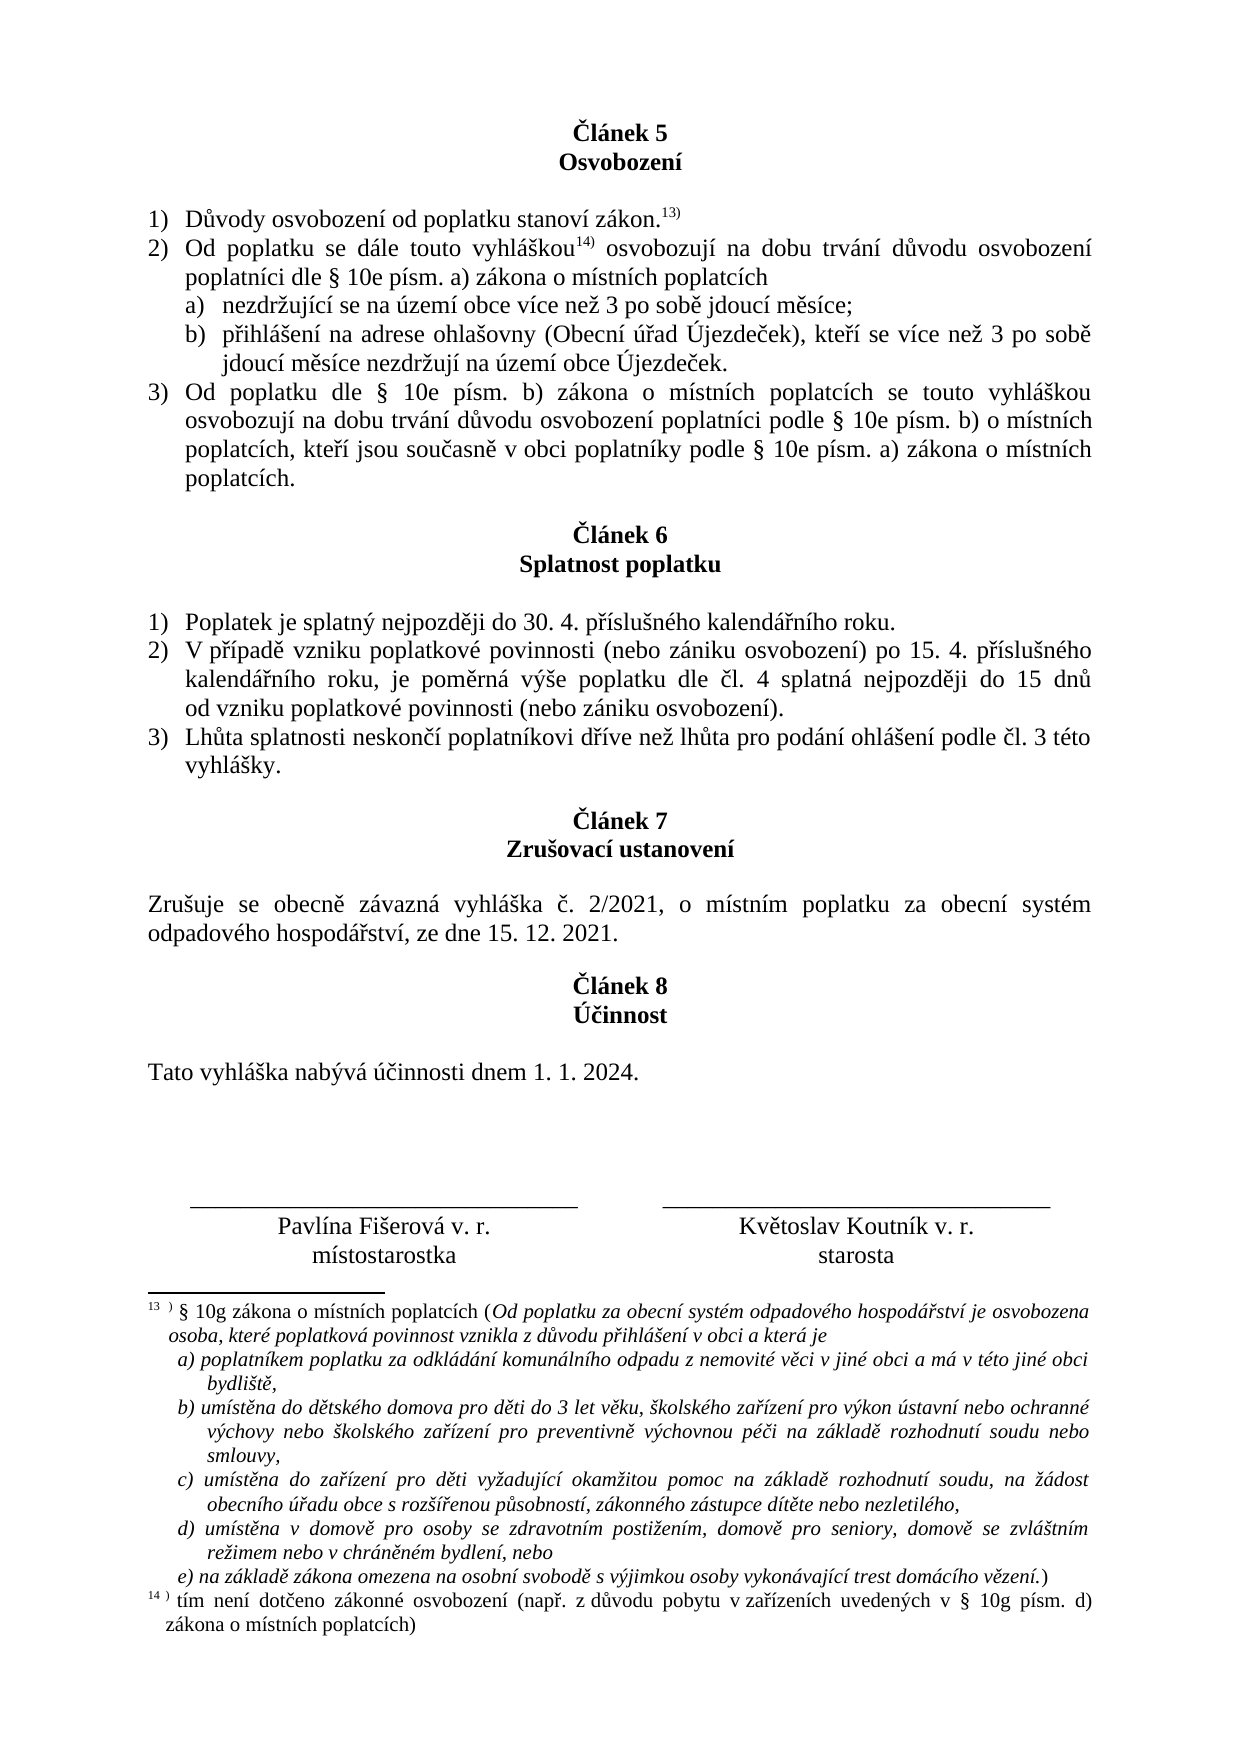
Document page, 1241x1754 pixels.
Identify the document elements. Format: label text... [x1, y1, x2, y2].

list přihlášení na adrese ohlašovny (Obecní úřad Újezdeček), kteří se více než 3 po sobě jdoucí měsíce nezdržují na území obce Újezdeček. [185, 319, 1092, 377]
table_header _______________________________ [148, 1183, 620, 1211]
text Článek 8 [148, 971, 1092, 1000]
text Tato vyhláška nabývá účinnosti dnem 1. 1. 2024. [148, 1057, 1092, 1086]
table_cell Květoslav Koutník v. r. starosta [620, 1211, 1092, 1269]
text Zrušuje se obecně závazná vyhláška č. 2/2021, o místním poplatku za obecní systém odpadového hospodářství, ze dne 15. 12. 2021. [148, 889, 1092, 947]
list Poplatek je splatný nejpozději do 30. 4. příslušného kalendářního roku. [148, 607, 1092, 636]
list V případě vzniku poplatkové povinnosti (nebo zániku osvobození) po 15. 4. příslušného kalendářního roku, je poměrná výše poplatku dle čl. 4 splatná nejpozději do 15 dnů od vzniku poplatkové povinnosti (nebo zániku osvobození). [148, 636, 1092, 722]
text Článek 5 [148, 118, 1092, 147]
table_header _______________________________ [620, 1183, 1092, 1211]
text Splatnost poplatku [148, 549, 1092, 578]
list Od poplatku se dále touto vyhláškou) osvobozují na dobu trvání důvodu osvobození poplatníci dle § 10e písm. a) zákona o místních poplatcích [148, 233, 1092, 291]
list nezdržující se na území obce více než 3 po sobě jdoucí měsíce; [185, 291, 1092, 319]
list Od poplatku dle § 10e písm. b) zákona o místních poplatcích se touto vyhláškou osvobozují na dobu trvání důvodu osvobození poplatníci podle § 10e písm. b) o místních poplatcích, kteří jsou současně v obci poplatníky podle § 10e písm. a) zákona o místních poplatcích. [148, 377, 1092, 492]
text Článek 6 [148, 521, 1092, 549]
table_cell Pavlína Fišerová v. r. místostarostka [148, 1211, 620, 1269]
text Článek 7 Zrušovací ustanovení [148, 806, 1092, 863]
text Účinnost [148, 1000, 1092, 1029]
list Lhůta splatnosti neskončí poplatníkovi dříve než lhůta pro podání ohlášení podle čl. 3 této vyhlášky. [148, 722, 1092, 779]
list Důvody osvobození od poplatku stanoví zákon.) [148, 204, 1092, 233]
text Osvobození [148, 147, 1092, 176]
